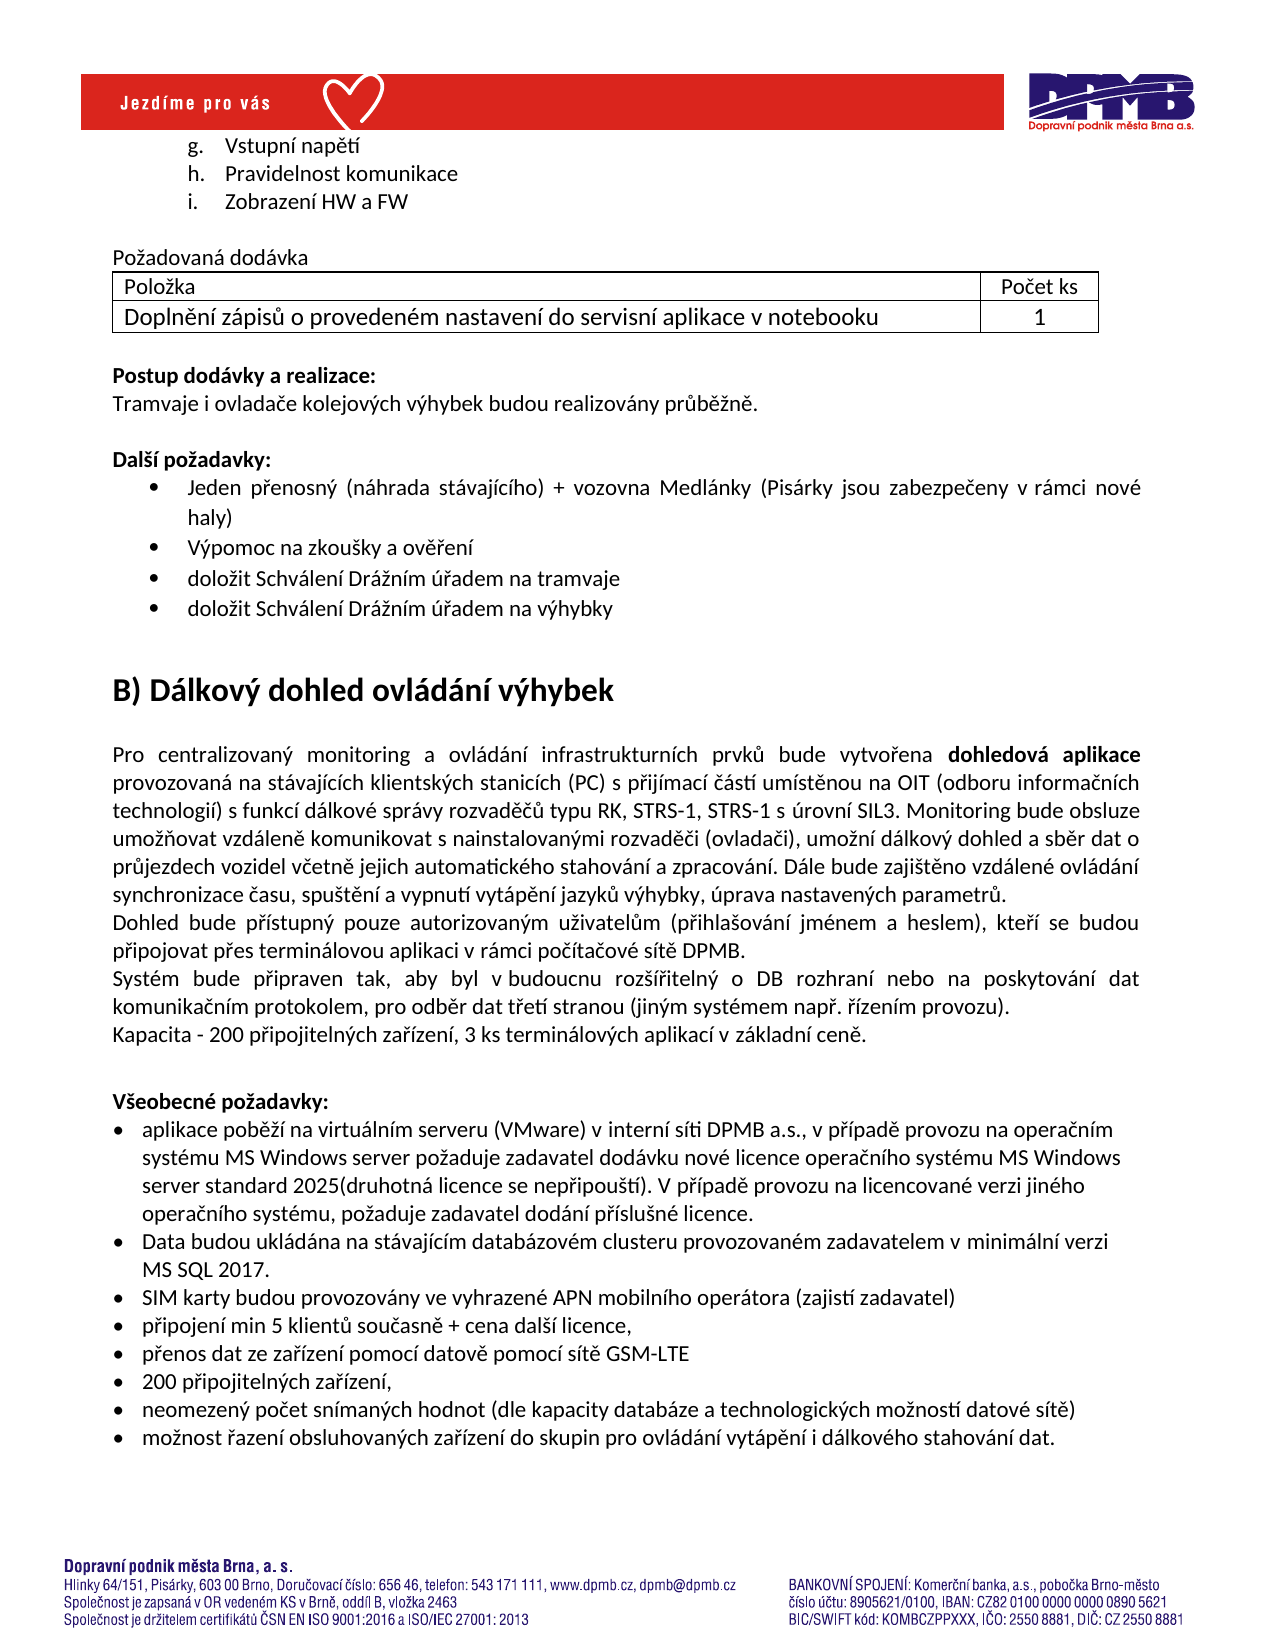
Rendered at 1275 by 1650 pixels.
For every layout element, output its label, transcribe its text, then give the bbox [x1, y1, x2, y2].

list Vstupní napětí [187, 118, 1141, 159]
text Požadovaná dodávka [112, 243, 1141, 271]
list 200 připojitelných zařízení, [112, 1367, 1141, 1395]
table_header Počet ks [981, 273, 1098, 300]
list Data budou ukládána na stávajícím databázovém clusteru provozovaném zadavatelem v minimální verzi MS SQL 2017. [112, 1227, 1141, 1283]
list SIM karty budou provozovány ve vyhrazené APN mobilního operátora (zajistí zadavatel) [112, 1283, 1141, 1311]
list Zobrazení HW a FW [187, 187, 1141, 215]
list přenos dat ze zařízení pomocí datově pomocí sítě GSM-LTE [112, 1339, 1141, 1367]
text Tramvaje i ovladače kolejových výhybek budou realizovány průběžně. [112, 389, 1141, 417]
list Jeden přenosný (náhrada stávajícího) + vozovna Medlánky (Pisárky jsou zabezpečeny v rámci nové haly) [150, 473, 1141, 531]
text Systém bude připraven tak, aby byl v budoucnu rozšířitelný o DB rozhraní nebo na poskytování dat komunikačním protokolem, pro odběr dat třetí stranou (jiným systémem např. řízením provozu). [112, 964, 1141, 1020]
list možnost řazení obsluhovaných zařízení do skupin pro ovládání vytápění i dálkového stahování dat. [112, 1423, 1141, 1451]
text Další požadavky: [112, 445, 1141, 473]
table_cell 1 [981, 301, 1098, 332]
list Pravidelnost komunikace [187, 159, 1141, 187]
list Dálkový dohled ovládání výhybek [112, 669, 1141, 709]
text Kapacita - 200 připojitelných zařízení, 3 ks terminálových aplikací v základní ceně. [112, 1020, 1141, 1048]
text Všeobecné požadavky: [112, 1087, 1141, 1115]
table_cell Doplnění zápisů o provedeném nastavení do servisní aplikace v notebooku [113, 301, 980, 332]
list Výpomoc na zkoušky a ověření [150, 533, 1141, 562]
list doložit Schválení Drážním úřadem na výhybky [150, 594, 1141, 622]
text Postup dodávky a realizace: [112, 361, 1141, 389]
text Pro centralizovaný monitoring a ovládání infrastrukturních prvků bude vytvořena dohledová aplikace provozovaná na stávajících klientských stanicích (PC) s přijímací částí umístěnou na OIT (odboru informačních technologií) s funkcí dálkové správy rozvaděčů typu RK, STRS-1, STRS-1 s úrovní SIL3. Monitoring bude obsluze umožňovat vzdáleně komunikovat s nainstalovanými rozvaděči (ovladači), umožní dálkový dohled a sběr dat o průjezdech vozidel včetně jejich automatického stahování a zpracování. Dále bude zajištěno vzdálené ovládání synchronizace času, spuštění a vypnutí vytápění jazyků výhybky, úprava nastavených parametrů. [112, 740, 1141, 908]
list doložit Schválení Drážním úřadem na tramvaje [150, 564, 1141, 592]
table_header Položka [113, 273, 980, 300]
list aplikace poběží na virtuálním serveru (VMware) v interní síti DPMB a.s., v případě provozu na operačním systému MS Windows server požaduje zadavatel dodávku nové licence operačního systému MS Windows server standard 2025(druhotná licence se nepřipouští). V případě provozu na licencované verzi jiného operačního systému, požaduje zadavatel dodání příslušné licence. [112, 1115, 1141, 1227]
text Dohled bude přístupný pouze autorizovaným uživatelům (přihlašování jménem a heslem), kteří se budou připojovat přes terminálovou aplikaci v rámci počítačové sítě DPMB. [112, 908, 1141, 964]
list připojení min 5 klientů současně + cena další licence, [112, 1311, 1141, 1339]
list neomezený počet snímaných hodnot (dle kapacity databáze a technologických možností datové sítě) [112, 1395, 1141, 1423]
